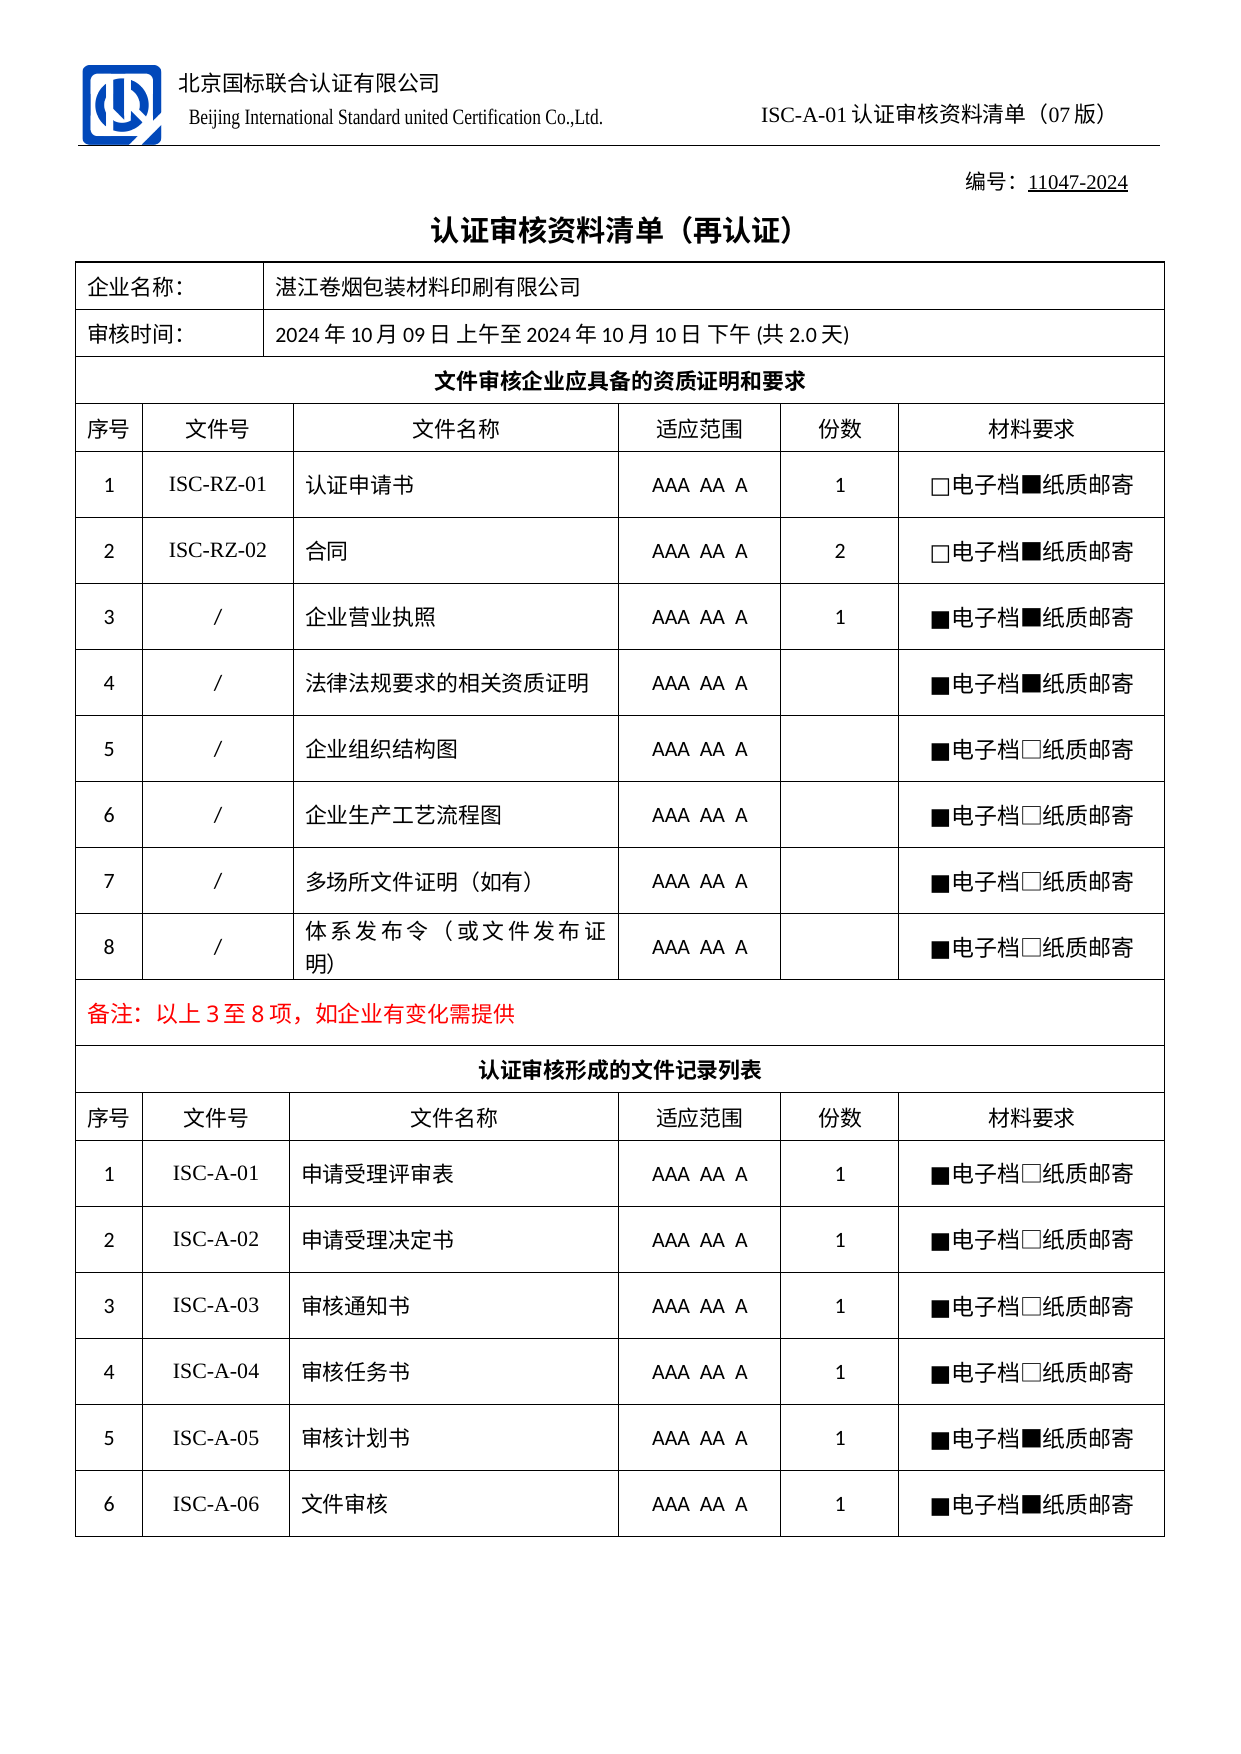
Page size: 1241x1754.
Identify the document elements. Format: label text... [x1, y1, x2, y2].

table_cell 企业营业执照 [294, 584, 618, 649]
table_cell AAA AA A [619, 584, 780, 649]
table_cell ■电子档■纸质邮寄 [899, 584, 1164, 649]
table_cell 企业组织结构图 [294, 716, 618, 781]
table_cell ISC-A-02 [143, 1207, 289, 1272]
table_cell ISC-RZ-01 [143, 452, 293, 517]
table_cell ■电子档□纸质邮寄 [899, 782, 1164, 847]
table_cell 材料要求 [899, 1093, 1164, 1139]
table_cell ISC-A-03 [143, 1273, 289, 1338]
table_cell [781, 914, 898, 979]
table_cell ■电子档□纸质邮寄 [899, 1141, 1164, 1206]
table_cell ■电子档□纸质邮寄 [899, 1339, 1164, 1404]
table_cell 4 [76, 650, 142, 715]
table_cell AAA AA A [619, 518, 780, 583]
table_cell 适应范围 [619, 1093, 780, 1139]
table_cell ISC-RZ-02 [143, 518, 293, 583]
table_cell [781, 716, 898, 781]
table_cell AAA AA A [619, 782, 780, 847]
table_cell 适应范围 [619, 404, 780, 451]
table_cell 份数 [781, 1093, 898, 1139]
table_cell 认证审核形成的文件记录列表 [76, 1046, 1164, 1092]
table_cell / [143, 914, 293, 979]
table_cell 1 [781, 584, 898, 649]
table_cell 文件名称 [294, 404, 618, 451]
table_cell 8 [76, 914, 142, 979]
table_cell ■电子档□纸质邮寄 [899, 1207, 1164, 1272]
table_cell 文件审核 [290, 1471, 618, 1536]
table_cell 序号 [76, 1093, 142, 1139]
table_cell 审核任务书 [290, 1339, 618, 1404]
table_cell ■电子档□纸质邮寄 [899, 848, 1164, 913]
table_cell 1 [76, 452, 142, 517]
table_cell 1 [781, 452, 898, 517]
table_cell / [143, 716, 293, 781]
table_cell 文件名称 [290, 1093, 618, 1139]
table_cell 1 [781, 1141, 898, 1206]
table_cell □电子档■纸质邮寄 [899, 452, 1164, 517]
table_cell 3 [76, 1273, 142, 1338]
table_cell ISC-A-06 [143, 1471, 289, 1536]
table_cell [781, 782, 898, 847]
table_cell 2024年10月09日 上午至2024年10月10日 下午 (共2.0天) [264, 310, 1164, 356]
table_cell AAA AA A [619, 1141, 780, 1206]
picture [82, 65, 162, 145]
table_cell 审核通知书 [290, 1273, 618, 1338]
table_cell 7 [76, 848, 142, 913]
table_cell AAA AA A [619, 1207, 780, 1272]
table_cell 3 [76, 584, 142, 649]
table_cell 5 [76, 716, 142, 781]
table_cell ■电子档■纸质邮寄 [899, 1405, 1164, 1470]
table_cell 材料要求 [899, 404, 1164, 451]
table_cell 文件审核企业应具备的资质证明和要求 [76, 357, 1164, 403]
text 编号：11047-2024 [112, 164, 1128, 196]
table_cell 序号 [76, 404, 142, 451]
table_cell ISC-A-04 [143, 1339, 289, 1404]
table_cell 文件号 [143, 404, 293, 451]
table_cell / [143, 848, 293, 913]
table_cell 1 [781, 1339, 898, 1404]
table_cell 法律法规要求的相关资质证明 [294, 650, 618, 715]
table_cell 申请受理评审表 [290, 1141, 618, 1206]
table_cell 1 [76, 1141, 142, 1206]
table_cell AAA AA A [619, 1273, 780, 1338]
table_cell AAA AA A [619, 650, 780, 715]
table_cell AAA AA A [619, 914, 780, 979]
table_cell / [143, 584, 293, 649]
table_cell / [143, 650, 293, 715]
table_cell 体系发布令（或文件发布证明） [294, 914, 618, 979]
table_cell 4 [76, 1339, 142, 1404]
table_cell ■电子档□纸质邮寄 [899, 716, 1164, 781]
table_cell ISC-A-05 [143, 1405, 289, 1470]
table_cell AAA AA A [619, 1339, 780, 1404]
table_header 企业名称： [76, 263, 263, 309]
table_cell 6 [76, 782, 142, 847]
table_cell AAA AA A [619, 848, 780, 913]
table_cell 审核时间： [76, 310, 263, 356]
table_cell 2 [781, 518, 898, 583]
table_cell AAA AA A [619, 716, 780, 781]
text 认证审核资料清单（再认证） [112, 196, 1128, 261]
table_cell 备注：以上3至8项，如企业有变化需提供 [76, 980, 1164, 1045]
table_cell 文件号 [143, 1093, 289, 1139]
table_cell AAA AA A [619, 452, 780, 517]
table_cell 审核计划书 [290, 1405, 618, 1470]
table_cell 5 [76, 1405, 142, 1470]
table_cell 多场所文件证明（如有） [294, 848, 618, 913]
table_cell 认证申请书 [294, 452, 618, 517]
table_cell ■电子档□纸质邮寄 [899, 914, 1164, 979]
table_cell ■电子档■纸质邮寄 [899, 1471, 1164, 1536]
table_cell 申请受理决定书 [290, 1207, 618, 1272]
table_cell 2 [76, 1207, 142, 1272]
table_cell 1 [781, 1405, 898, 1470]
table_cell [781, 650, 898, 715]
table_cell 企业生产工艺流程图 [294, 782, 618, 847]
table_header 湛江卷烟包装材料印刷有限公司 [264, 263, 1164, 309]
table_cell AAA AA A [619, 1405, 780, 1470]
table_cell [781, 848, 898, 913]
table_cell 1 [781, 1207, 898, 1272]
table_cell 份数 [781, 404, 898, 451]
table_cell 合同 [294, 518, 618, 583]
table_cell / [143, 782, 293, 847]
table_cell 1 [781, 1273, 898, 1338]
table_cell ■电子档□纸质邮寄 [899, 1273, 1164, 1338]
table_cell AAA AA A [619, 1471, 780, 1536]
table_cell 1 [781, 1471, 898, 1536]
table_cell ■电子档■纸质邮寄 [899, 650, 1164, 715]
table_cell ISC-A-01 [143, 1141, 289, 1206]
table_cell □电子档■纸质邮寄 [899, 518, 1164, 583]
table_cell 2 [76, 518, 142, 583]
table_cell 6 [76, 1471, 142, 1536]
